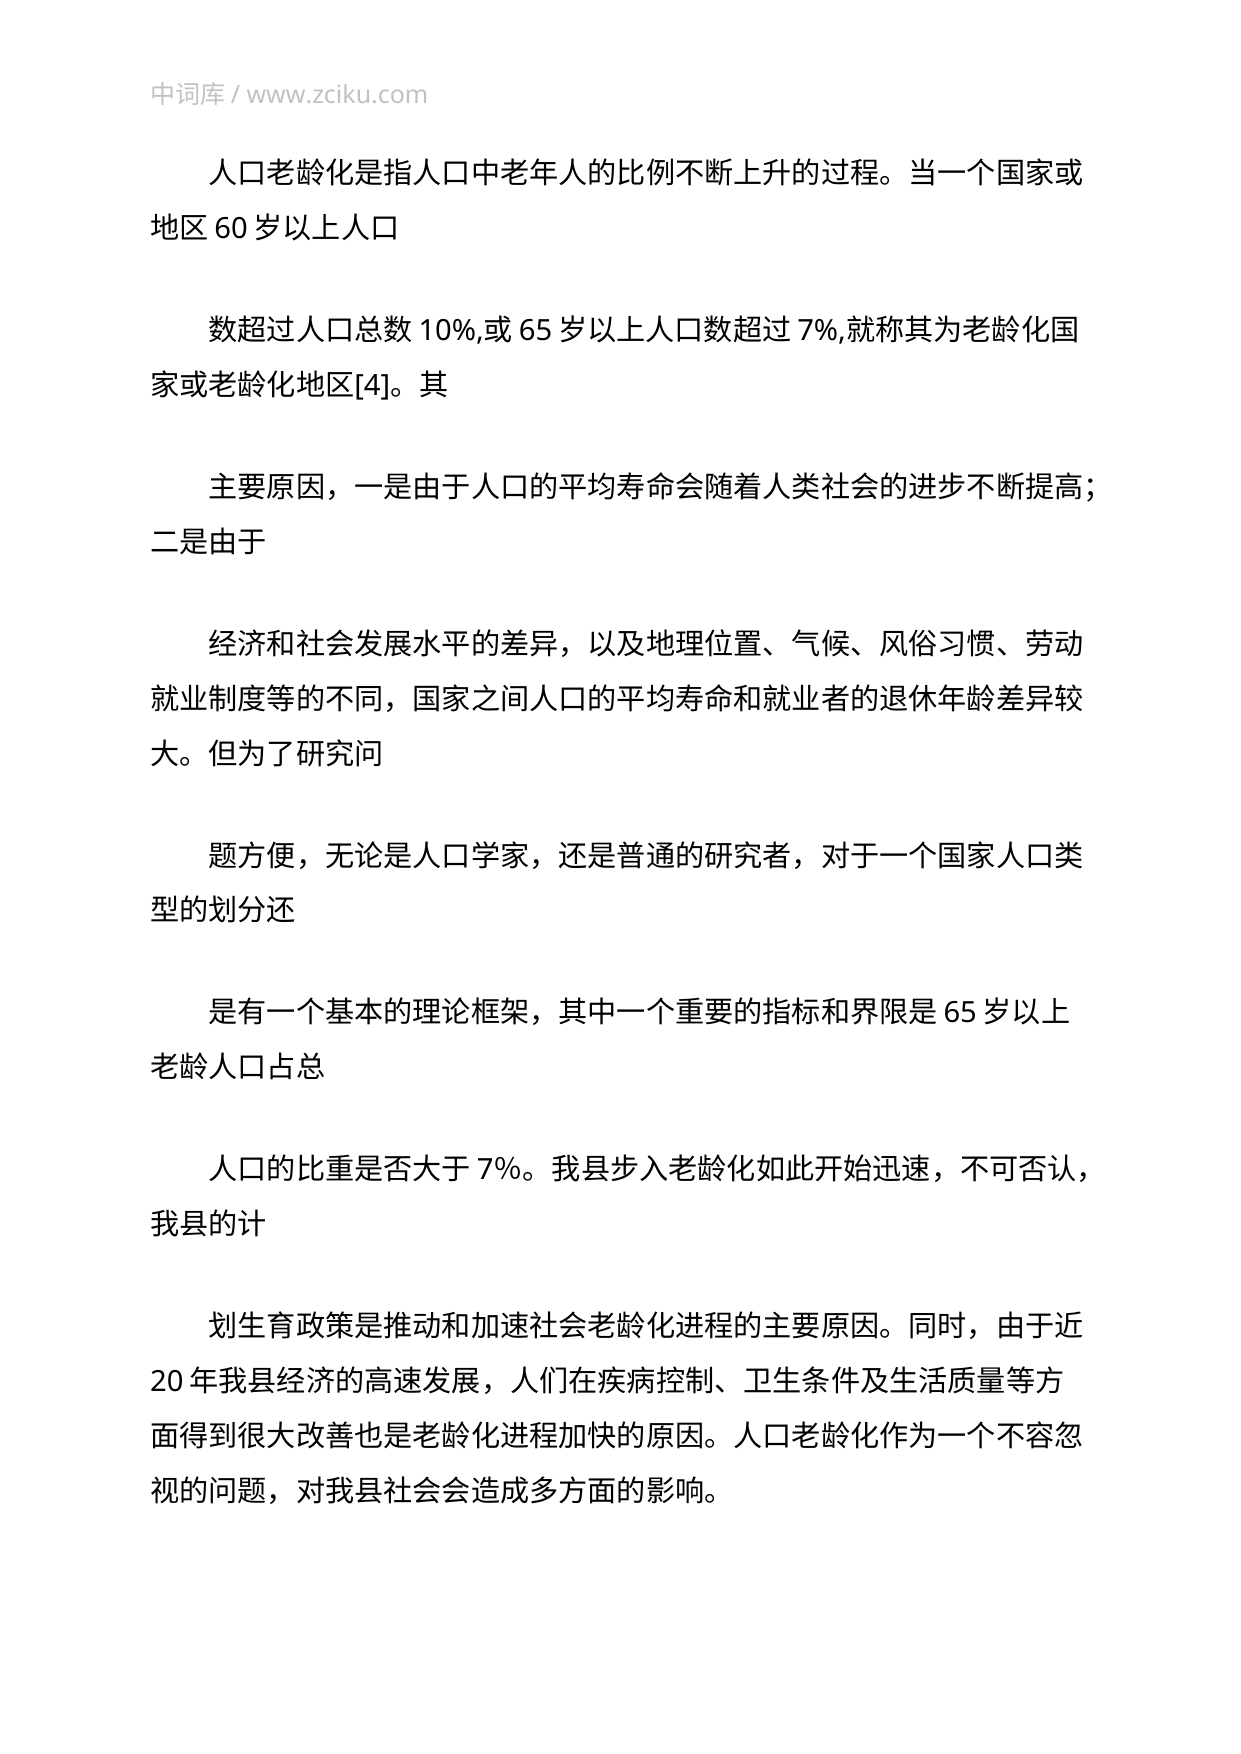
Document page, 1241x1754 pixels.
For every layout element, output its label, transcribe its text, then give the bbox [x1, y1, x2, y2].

text 划生育政策是推动和加速社会老龄化进程的主要原因。同时，由于近20年我县经济的高速发展，人们在疾病控制、卫生条件及生活质量等方面得到很大改善也是老龄化进程加快的原因。人口老龄化作为一个不容忽视的问题，对我县社会会造成多方面的影响。 [150, 1302, 1090, 1509]
text 数超过人口总数10%,或65岁以上人口数超过7%,就称其为老龄化国家或老龄化地区[4]。其 [150, 307, 1090, 404]
text 经济和社会发展水平的差异，以及地理位置、气候、风俗习惯、劳动就业制度等的不同，国家之间人口的平均寿命和就业者的退休年龄差异较大。但为了研究问 [150, 621, 1090, 773]
text 题方便，无论是人口学家，还是普通的研究者，对于一个国家人口类型的划分还 [150, 832, 1090, 929]
text 人口的比重是否大于7％。我县步入老龄化如此开始迅速，不可否认，我县的计 [150, 1146, 1090, 1243]
text 是有一个基本的理论框架，其中一个重要的指标和界限是65岁以上老龄人口占总 [150, 989, 1090, 1086]
text 人口老龄化是指人口中老年人的比例不断上升的过程。当一个国家或地区60岁以上人口 [150, 150, 1090, 247]
text 主要原因，一是由于人口的平均寿命会随着人类社会的进步不断提高；二是由于 [150, 464, 1090, 561]
